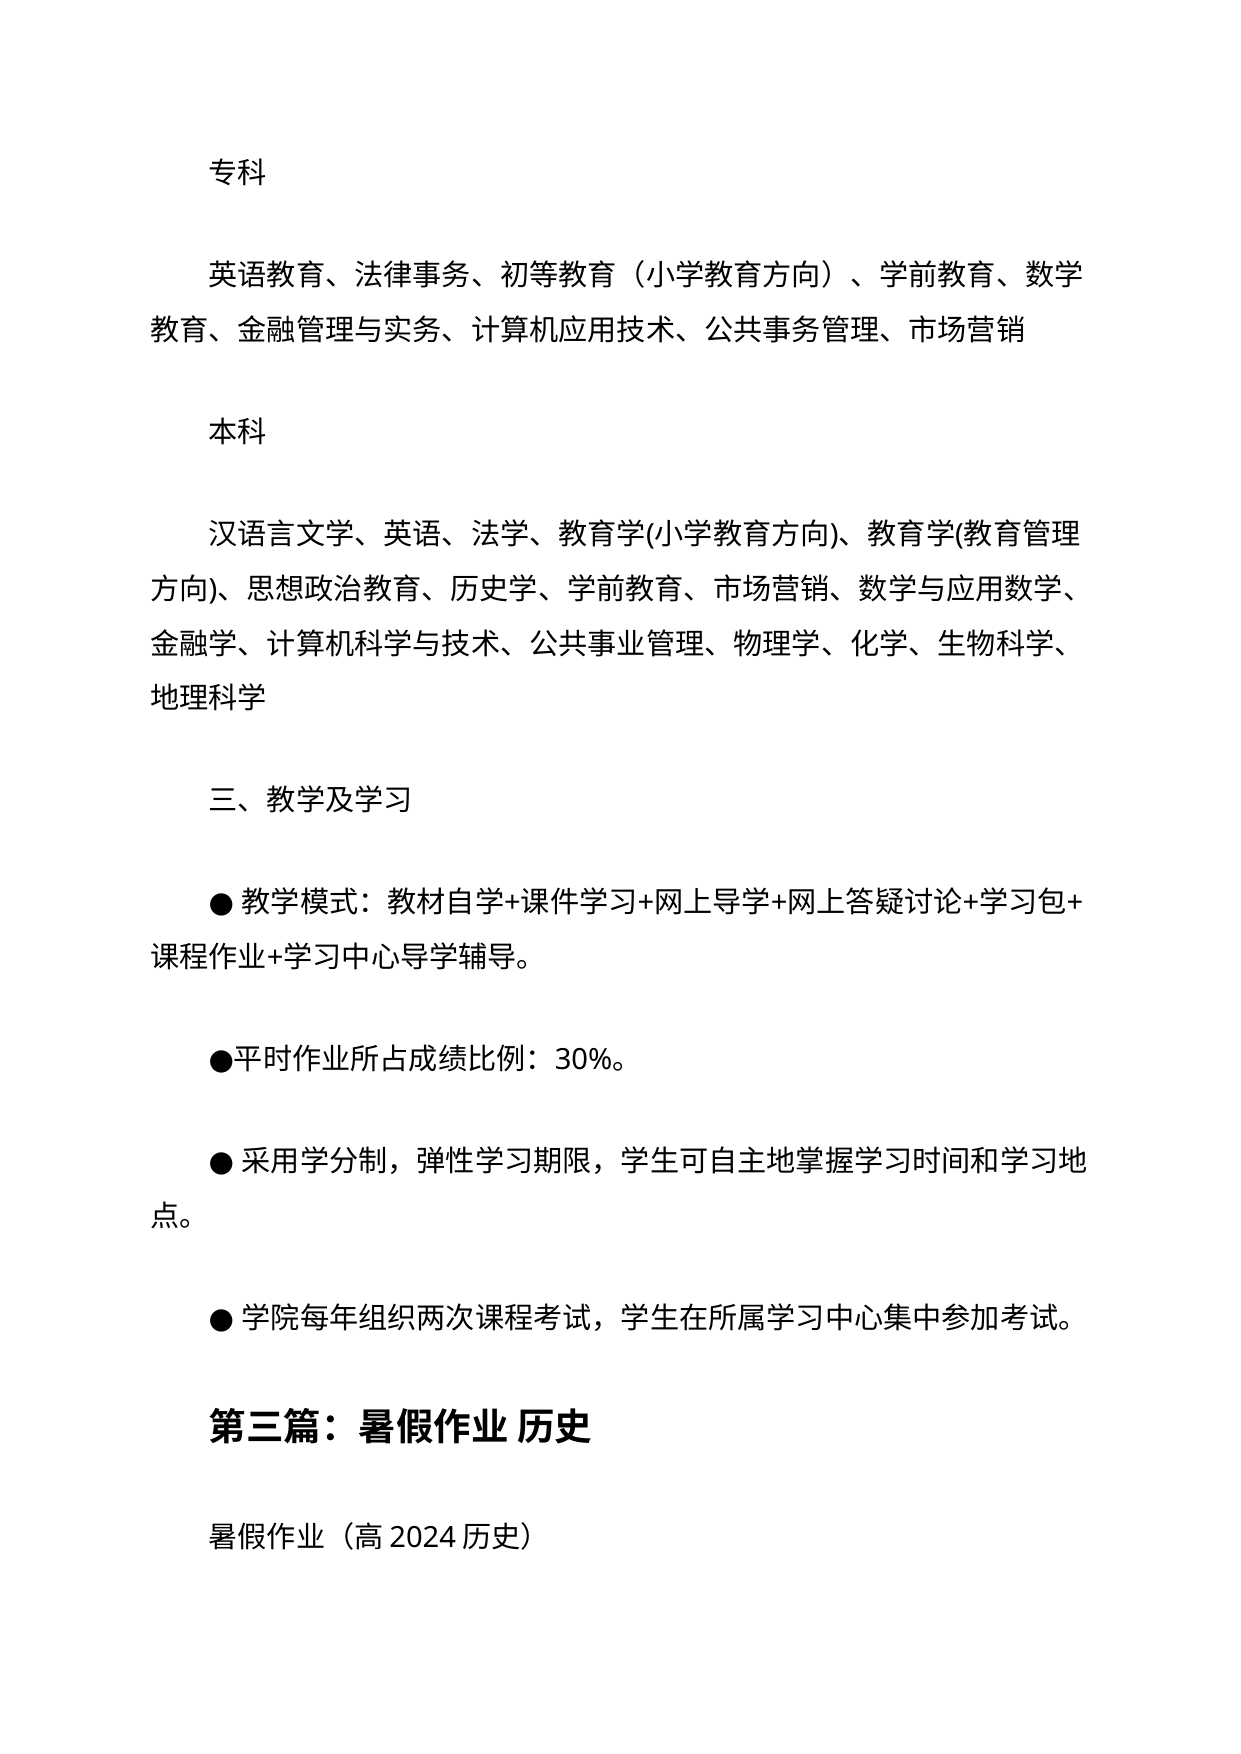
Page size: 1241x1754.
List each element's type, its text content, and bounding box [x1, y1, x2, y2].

text ●平时作业所占成绩比例：30%。 [150, 1036, 1090, 1078]
text 专科 [150, 150, 1090, 192]
text ● 教学模式：教材自学+课件学习+网上导学+网上答疑讨论+学习包+课程作业+学习中心导学辅导。 [150, 879, 1090, 976]
text 英语教育、法律事务、初等教育（小学教育方向）、学前教育、数学教育、金融管理与实务、计算机应用技术、公共事务管理、市场营销 [150, 252, 1090, 349]
text 三、教学及学习 [150, 777, 1090, 819]
text 第三篇：暑假作业 历史 [150, 1396, 1090, 1451]
text 汉语言文学、英语、法学、教育学(小学教育方向)、教育学(教育管理方向)、思想政治教育、历史学、学前教育、市场营销、数学与应用数学、金融学、计算机科学与技术、公共事业管理、物理学、化学、生物科学、地理科学 [150, 510, 1090, 717]
text 暑假作业（高2024历史） [150, 1514, 1090, 1556]
text ● 学院每年组织两次课程考试，学生在所属学习中心集中参加考试。 [150, 1294, 1090, 1337]
text 本科 [150, 408, 1090, 451]
text ● 采用学分制，弹性学习期限，学生可自主地掌握学习时间和学习地点。 [150, 1138, 1090, 1235]
